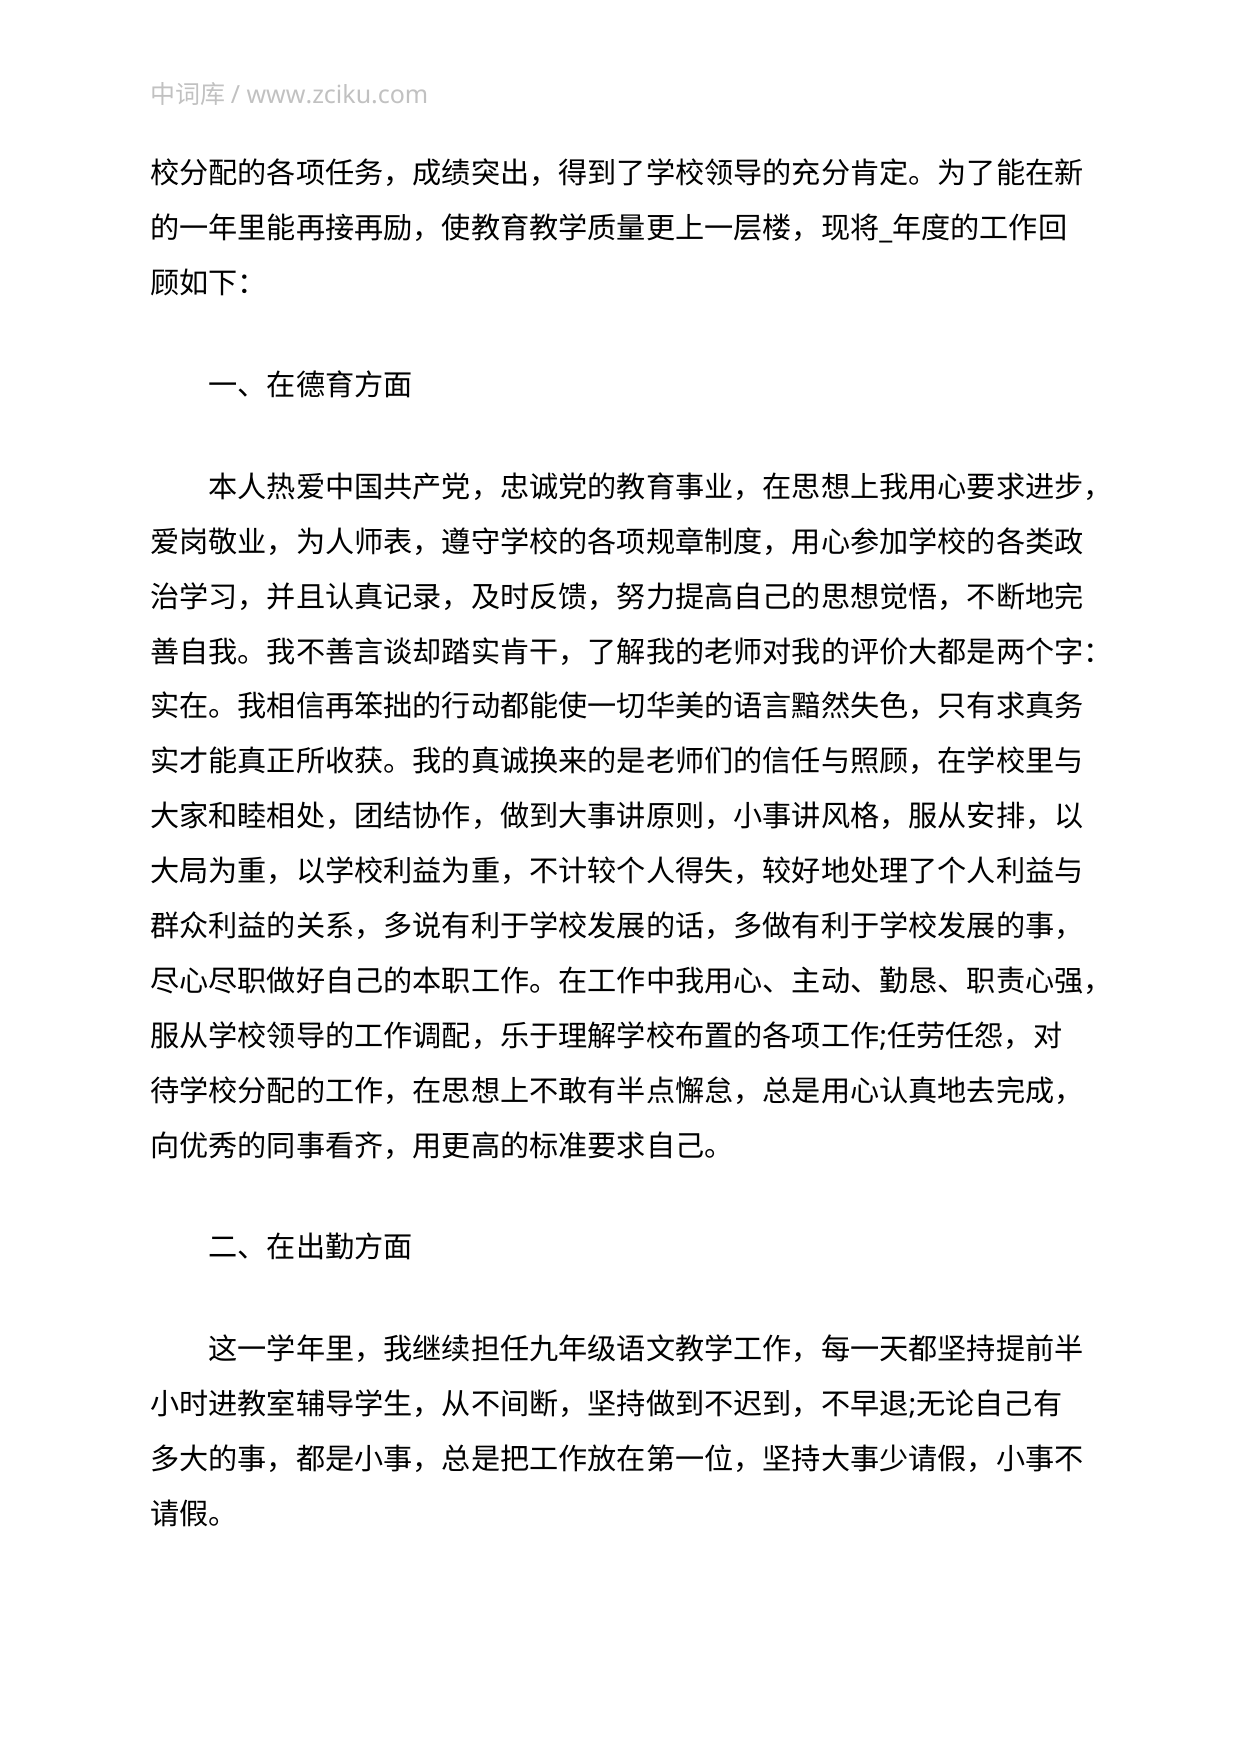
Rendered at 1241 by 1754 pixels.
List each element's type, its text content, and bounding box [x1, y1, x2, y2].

text 二、在出勤方面 [150, 1224, 1090, 1266]
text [150, 150, 1090, 302]
text 一、在德育方面 [150, 362, 1090, 404]
text 这一学年里，我继续担任九年级语文教学工作，每一天都坚持提前半小时进教室辅导学生，从不间断，坚持做到不迟到，不早退;无论自己有多大的事，都是小事，总是把工作放在第一位，坚持大事少请假，小事不请假。 [150, 1326, 1090, 1533]
text 本人热爱中国共产党，忠诚党的教育事业，在思想上我用心要求进步，爱岗敬业，为人师表，遵守学校的各项规章制度，用心参加学校的各类政治学习，并且认真记录，及时反馈，努力提高自己的思想觉悟，不断地完善自我。我不善言谈却踏实肯干，了解我的老师对我的评价大都是两个字：实在。我相信再笨拙的行动都能使一切华美的语言黯然失色，只有求真务实才能真正所收获。我的真诚换来的是老师们的信任与照顾，在学校里与大家和睦相处，团结协作，做到大事讲原则，小事讲风格，服从安排，以大局为重，以学校利益为重，不计较个人得失，较好地处理了个人利益与群众利益的关系，多说有利于学校发展的话，多做有利于学校发展的事，尽心尽职做好自己的本职工作。在工作中我用心、主动、勤恳、职责心强，服从学校领导的工作调配，乐于理解学校布置的各项工作;任劳任怨，对待学校分配的工作，在思想上不敢有半点懈怠，总是用心认真地去完成，向优秀的同事看齐，用更高的标准要求自己。 [150, 463, 1090, 1164]
